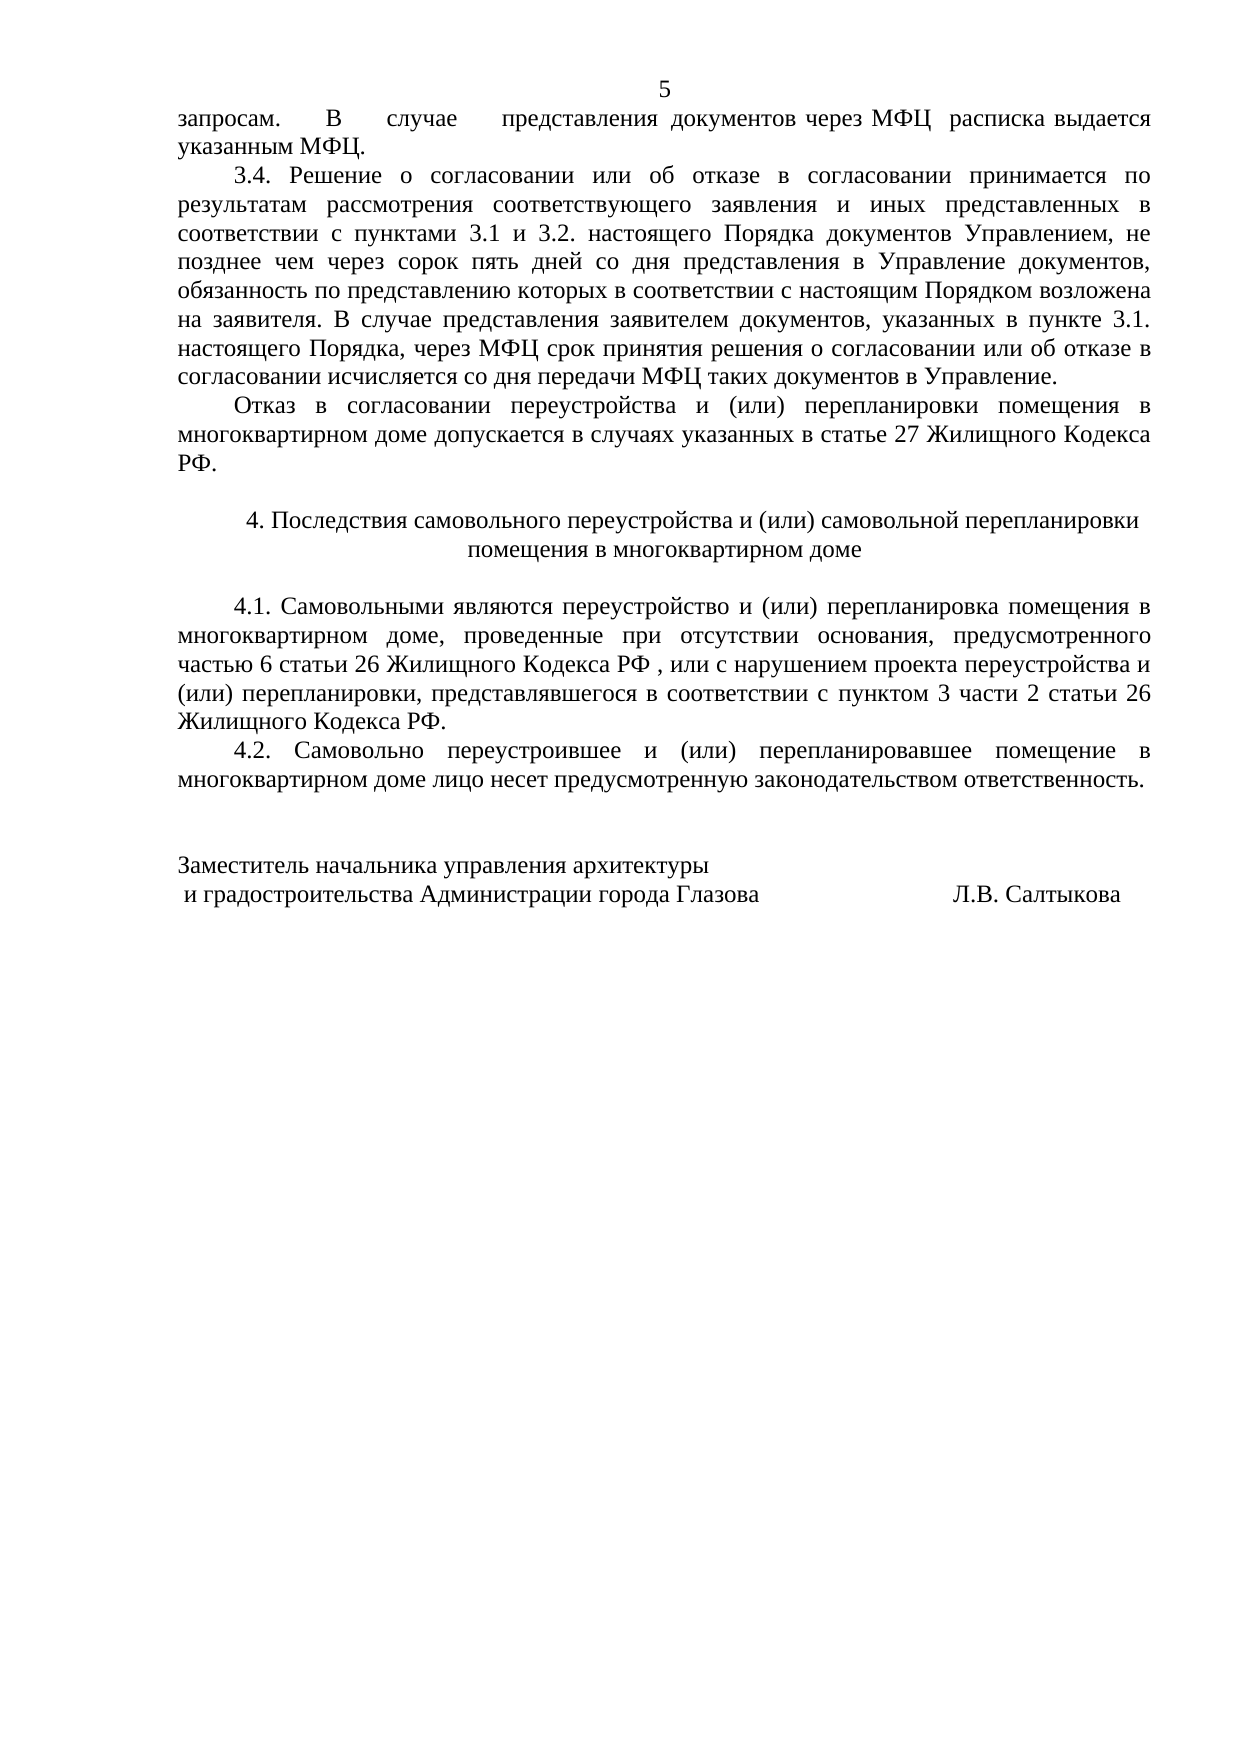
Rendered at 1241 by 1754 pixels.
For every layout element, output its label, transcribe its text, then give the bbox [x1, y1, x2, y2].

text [177, 103, 1152, 160]
text 3.4. Решение о согласовании или об отказе в согласовании принимается по результатам рассмотрения соответствующего заявления и иных представленных в соответствии с пунктами 3.1 и 3.2. настоящего Порядка документов Управлением, не позднее чем через сорок пять дней со дня представления в Управление документов, обязанность по представлению которых в соответствии с настоящим Порядком возложена на заявителя. В случае представления заявителем документов, указанных в пункте 3.1. настоящего Порядка, через МФЦ срок принятия решения о согласовании или об отказе в согласовании исчисляется со дня передачи МФЦ таких документов в Управление. [177, 160, 1152, 390]
text 4. Последствия самовольного переустройства и (или) самовольной перепланировки помещения в многоквартирном доме [177, 505, 1152, 563]
text и градостроительства Администрации города Глазова Л.В. Салтыкова [177, 879, 1152, 908]
text 4.2. Самовольно переустроившее и (или) перепланировавшее помещение в многоквартирном доме лицо несет предусмотренную законодательством ответственность. [177, 735, 1152, 793]
text 4.1. Самовольными являются переустройство и (или) перепланировка помещения в многоквартирном доме, проведенные при отсутствии основания, предусмотренного частью 6 статьи 26 Жилищного Кодекса РФ , или с нарушением проекта переустройства и (или) перепланировки, представлявшегося в соответствии с пунктом 3 части 2 статьи 26 Жилищного Кодекса РФ. [177, 591, 1152, 735]
text Отказ в согласовании переустройства и (или) перепланировки помещения в многоквартирном доме допускается в случаях указанных в статье 27 Жилищного Кодекса РФ. [177, 390, 1152, 476]
text Заместитель начальника управления архитектуры [177, 850, 1152, 879]
